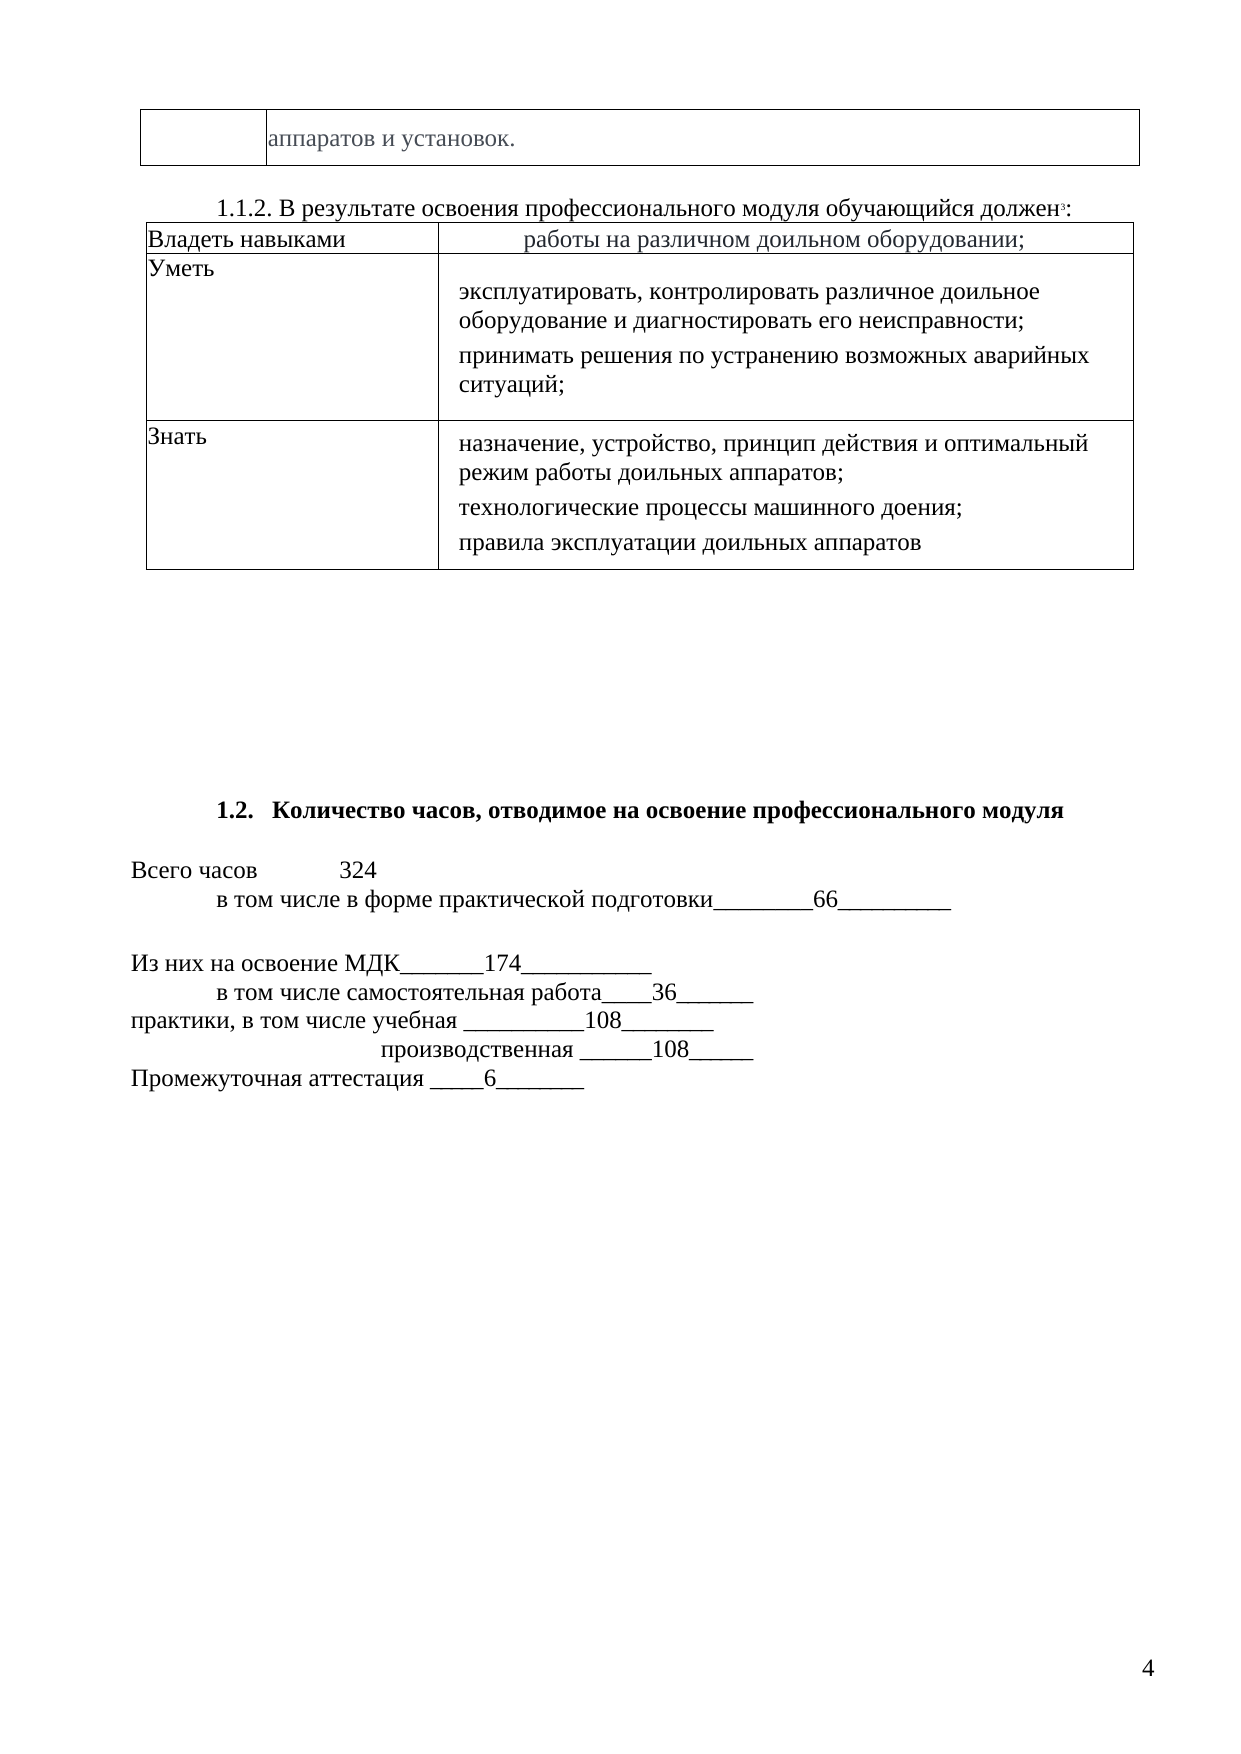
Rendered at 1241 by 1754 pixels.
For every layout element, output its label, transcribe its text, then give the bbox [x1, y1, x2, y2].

text практики, в том числе учебная 108 [131, 1005, 1149, 1034]
table_cell Знать [147, 421, 438, 569]
table_cell Уметь [147, 254, 438, 420]
text Из них на освоение МДК 174 [131, 948, 1149, 977]
text в том числе самостоятельная работа 36 [131, 977, 1149, 1005]
text производственная 108 [381, 1034, 1149, 1063]
text в том числе в форме практической подготовки 66 [131, 884, 1149, 912]
table_header [141, 110, 266, 165]
table_cell эксплуатировать, контролировать различное доильное оборудование и диагностировать его неисправности; принимать решения по устранению возможных аварийных ситуаций; [439, 254, 1133, 420]
text 1.1.2. В результате освоения профессионального модуля обучающийся должен3: [216, 193, 1149, 222]
text Всего часов 324 [131, 855, 1149, 884]
table_cell назначение, устройство, принцип действия и оптимальный режим работы доильных аппаратов; технологические процессы машинного доения; правила эксплуатации доильных аппаратов [439, 421, 1133, 569]
table_header Владеть навыками [147, 223, 438, 252]
list Количество часов, отводимое на освоение профессионального модуля [131, 795, 1149, 824]
table_header работы на различном доильном оборудовании; [439, 223, 1133, 252]
table_header аппаратов и установок. [267, 110, 1139, 165]
text Промежуточная аттестация 6 [131, 1063, 1149, 1092]
